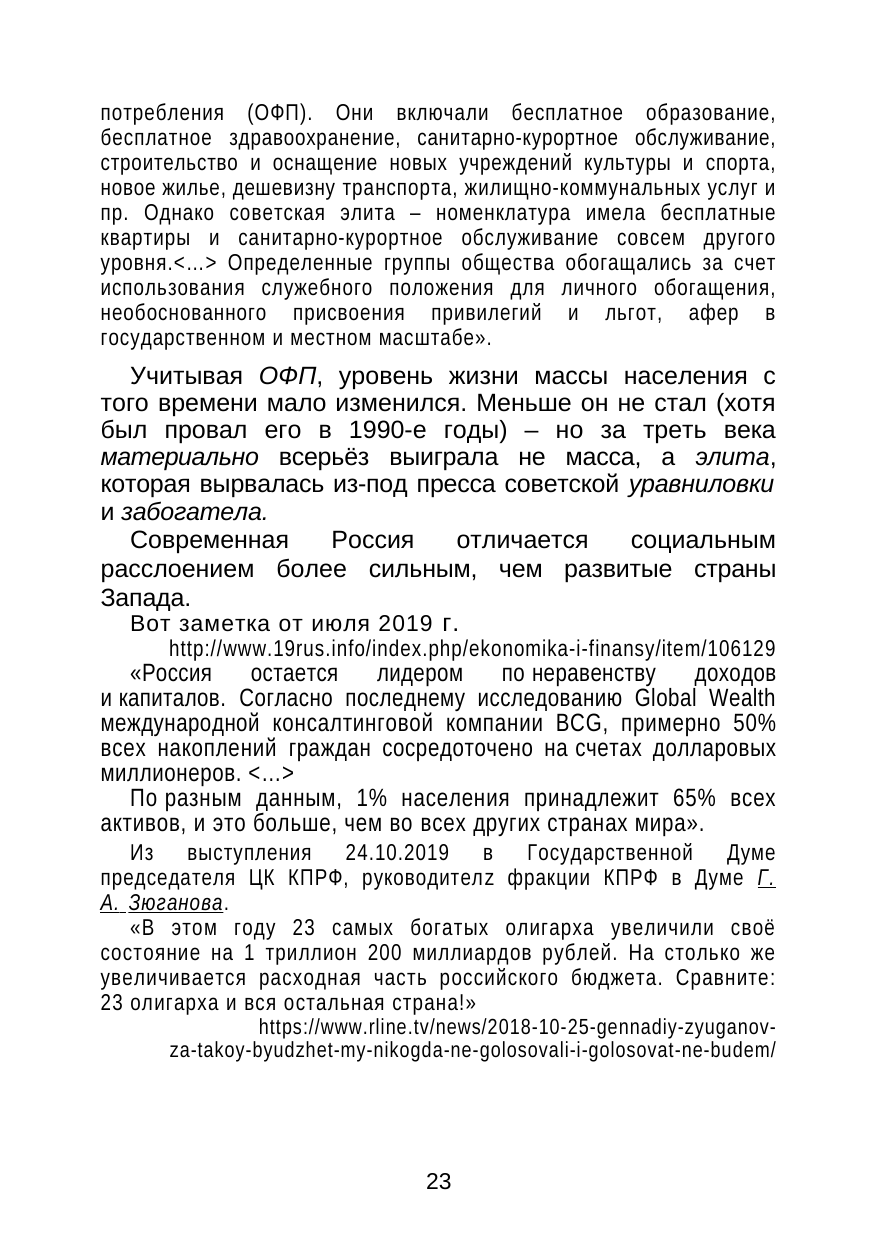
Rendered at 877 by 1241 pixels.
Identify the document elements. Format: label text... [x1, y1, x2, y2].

text По разным данным, 1% населения принадлежит 65% всех активов, и это больше, чем во всех других странах мира». [100, 787, 777, 837]
text «В этом году 23 самых богатых олигарха увеличили своё состояние на 1 триллион 200 миллиардов рублей. На столько же увеличивается расходная часть российского бюджета. Сравните: 23 олигарха и вся остальная страна!» [100, 916, 777, 1016]
text Современная Россия отличается социальным расслоением более сильным, чем развитые страны Запада. [100, 525, 777, 612]
text http://www.19rus.info/index.php/ekonomika-i-finansy/item/106129 [100, 637, 777, 662]
text https://www.rline.tv/news/2018-10-25-gennadiy-zyuganov-za-takoy-byudzhet-my-nikogda-ne-golosovali-i-golosovat-ne-budem/ [100, 1016, 777, 1062]
text Учитывая ОФП, уровень жизни массы населения с того времени мало изменился. Меньше он не стал (хотя был провал его в 1990-е годы) – но за треть века материально всерьёз выиграла не масса, а элита, которая вырвалась из-под пресса советской уравниловки и забогатела. [100, 363, 777, 525]
text Вот заметка от июля 2019 г. [100, 612, 777, 637]
text «Россия остается лидером по неравенству доходов и капиталов. Согласно последнему исследованию Global Wealth международной консалтинговой компании BCG, примерно 50% всех накоплений граждан сосредоточено на счетах долларовых миллионеров. <…> [100, 662, 777, 787]
text Из выступления 24.10.2019 в Государственной Думе председателя ЦК КПРФ, руководителz фракции КПРФ в Думе Г. А. Зюганова. [100, 841, 777, 916]
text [100, 100, 777, 350]
